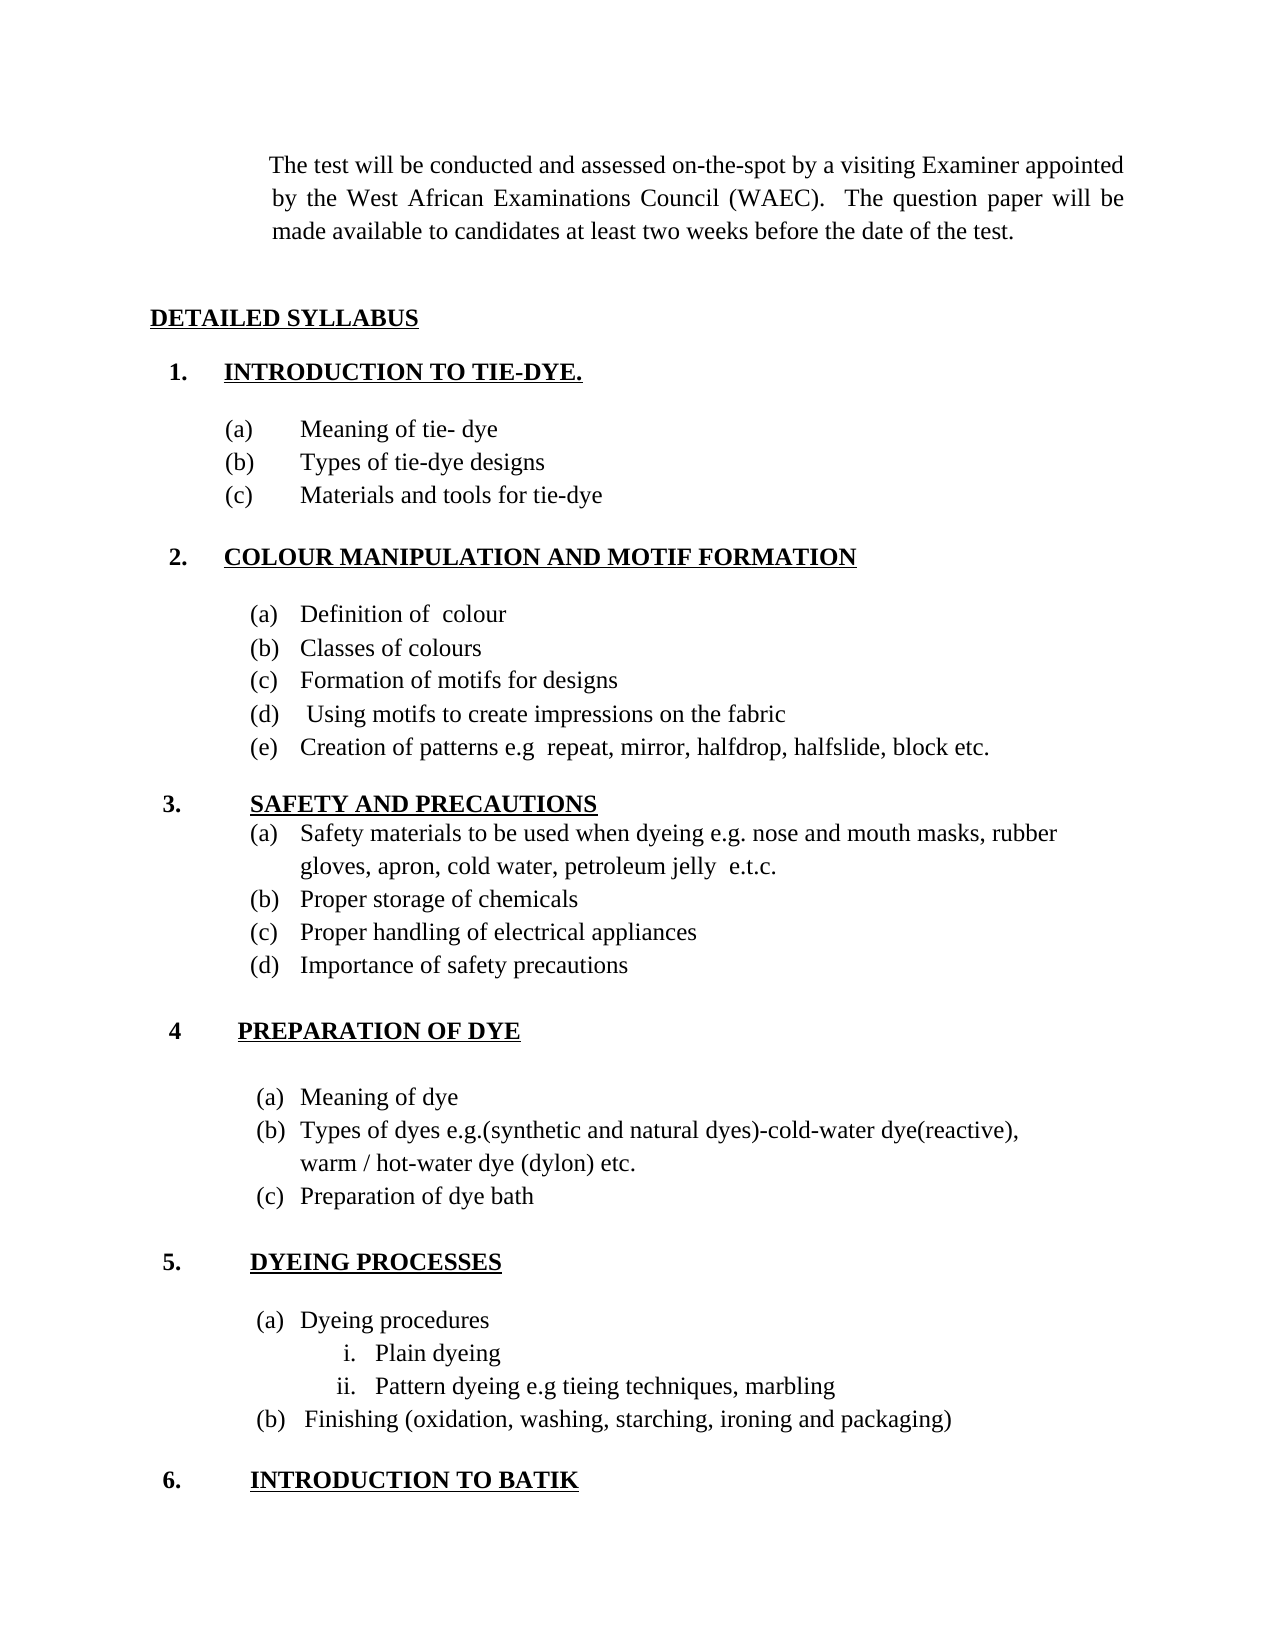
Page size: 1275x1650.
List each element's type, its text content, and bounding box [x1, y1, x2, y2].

text warm / hot-water dye (dylon) etc. [225, 1148, 1125, 1177]
text (a) Safety materials to be used when dyeing e.g. nose and mouth masks, rubber gloves, apron, cold water, petroleum jelly e.t.c. [150, 818, 1125, 880]
text (c) Proper handling of electrical appliances [150, 917, 1125, 946]
text (c) Formation of motifs for designs [150, 666, 1125, 694]
text (b) Types of dyes e.g.(synthetic and natural dyes)-cold-water dye(reactive), [150, 1115, 1125, 1144]
text (d) Using motifs to create impressions on the fabric [150, 699, 1125, 727]
text (a) Meaning of dye [150, 1082, 1125, 1111]
list Pattern dyeing e.g tieing techniques, marbling [356, 1371, 1125, 1399]
text (b) Types of tie-dye designs [150, 447, 1125, 476]
text (c) Preparation of dye bath [150, 1181, 1125, 1210]
text (b) Classes of colours [150, 633, 1125, 661]
text (b) Proper storage of chemicals [150, 884, 1125, 913]
text DETAILED SYLLABUS [150, 303, 1125, 332]
list PREPARATION OF DYE [169, 1016, 1125, 1045]
text (a) Definition of colour [150, 599, 1125, 628]
list COLOUR MANIPULATION AND MOTIF FORMATION [169, 542, 1125, 571]
text 3. SAFETY AND PRECAUTIONS [150, 789, 1125, 818]
text (d) Importance of safety precautions [150, 950, 1125, 979]
text (c) Materials and tools for tie-dye [150, 480, 1125, 509]
text 6. INTRODUCTION TO BATIK [150, 1466, 1125, 1494]
list Plain dyeing [356, 1338, 1125, 1366]
text 5. DYEING PROCESSES [150, 1247, 1125, 1276]
text (a) Meaning of tie- dye [150, 414, 1125, 443]
text (e) Creation of patterns e.g repeat, mirror, halfdrop, halfslide, block etc. [150, 732, 1125, 760]
text (a) Dyeing procedures [150, 1305, 1125, 1333]
list INTRODUCTION TO TIE-DYE. [169, 357, 1125, 386]
text The test will be conducted and assessed on-the-spot by a visiting Examiner appointed by the West African Examinations Council (WAEC). The question paper will be made available to candidates at least two weeks before the date of the test. [94, 150, 1125, 245]
text (b) Finishing (oxidation, washing, starching, ironing and packaging) [150, 1404, 1125, 1432]
